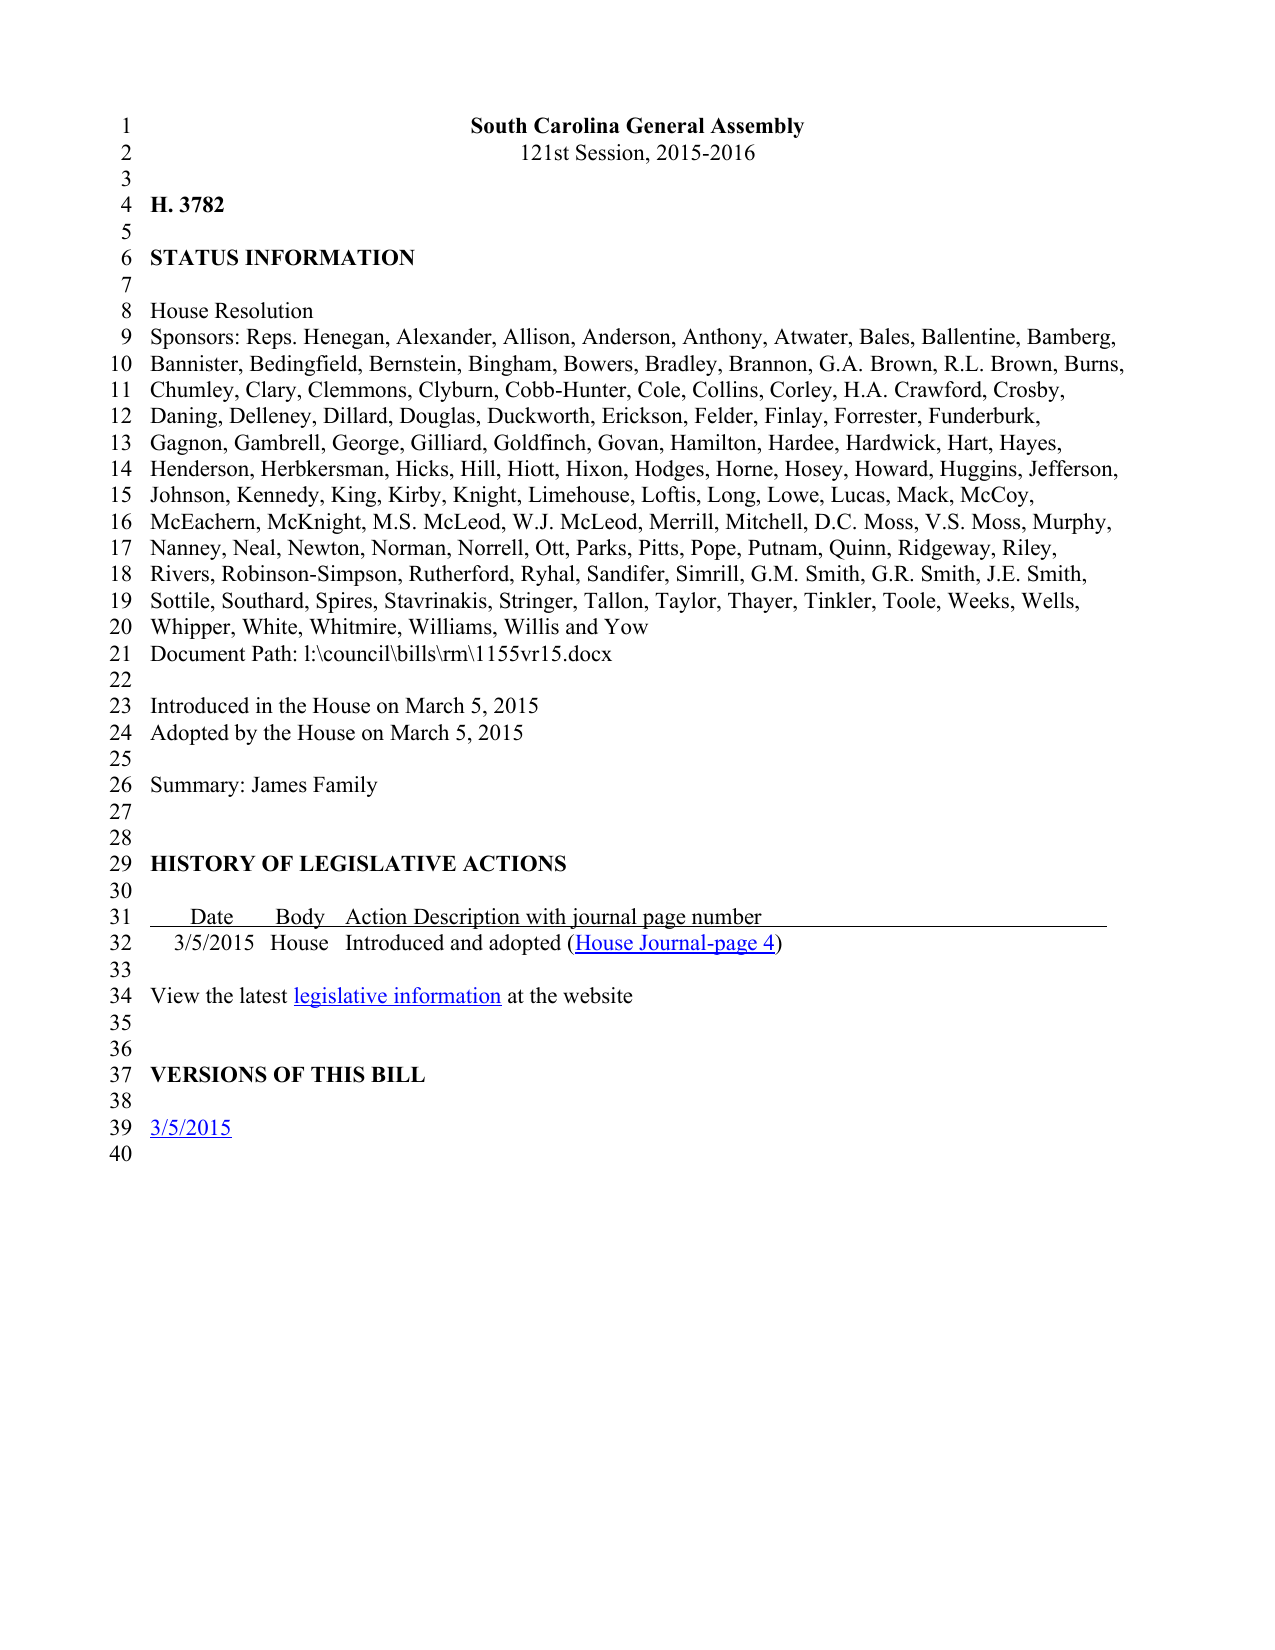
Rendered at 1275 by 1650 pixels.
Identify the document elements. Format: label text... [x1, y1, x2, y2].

text Sponsors: Reps. Henegan, Alexander, Allison, Anderson, Anthony, Atwater, Bales, Ballentine, Bamberg, Bannister, Bedingfield, Bernstein, Bingham, Bowers, Bradley, Brannon, G.A. Brown, R.L. Brown, Burns, Chumley, Clary, Clemmons, Clyburn, Cobb-Hunter, Cole, Collins, Corley, H.A. Crawford, Crosby, Daning, Delleney, Dillard, Douglas, Duckworth, Erickson, Felder, Finlay, Forrester, Funderburk, Gagnon, Gambrell, George, Gilliard, Goldfinch, Govan, Hamilton, Hardee, Hardwick, Hart, Hayes, Henderson, Herbkersman, Hicks, Hill, Hiott, Hixon, Hodges, Horne, Hosey, Howard, Huggins, Jefferson, Johnson, Kennedy, King, Kirby, Knight, Limehouse, Loftis, Long, Lowe, Lucas, Mack, McCoy, McEachern, McKnight, M.S. McLeod, W.J. McLeod, Merrill, Mitchell, D.C. Moss, V.S. Moss, Murphy, Nanney, Neal, Newton, Norman, Norrell, Ott, Parks, Pitts, Pope, Putnam, Quinn, Ridgeway, Riley, Rivers, Robinson-Simpson, Rutherford, Ryhal, Sandifer, Simrill, G.M. Smith, G.R. Smith, J.E. Smith, Sottile, Southard, Spires, Stavrinakis, Stringer, Tallon, Taylor, Thayer, Tinkler, Toole, Weeks, Wells, Whipper, White, Whitmire, Williams, Willis and Yow [150, 323, 1125, 639]
text House Resolution [150, 297, 1125, 323]
text Document Path: l:\council\bills\rm\1155vr15.docx [150, 639, 1125, 666]
text 3/5/2015 [150, 1114, 1125, 1140]
text 121st Session, 2015-2016 [150, 139, 1125, 165]
text Introduced in the House on March 5, 2015 [150, 692, 1125, 719]
text STATUS INFORMATION [150, 244, 1125, 271]
text Date Body Action Description with journal page number [150, 903, 1125, 929]
text South Carolina General Assembly [150, 112, 1125, 139]
text HISTORY OF LEGISLATIVE ACTIONS [150, 850, 1125, 877]
text Summary: James Family [150, 771, 1125, 798]
text 3/5/2015 House Introduced and adopted (House Journal-page 4) [150, 929, 1125, 956]
text Adopted by the House on March 5, 2015 [150, 719, 1125, 745]
text H. 3782 [150, 192, 1125, 218]
text View the latest legislative information at the website [150, 982, 1125, 1008]
text VERSIONS OF THIS BILL [150, 1061, 1125, 1088]
